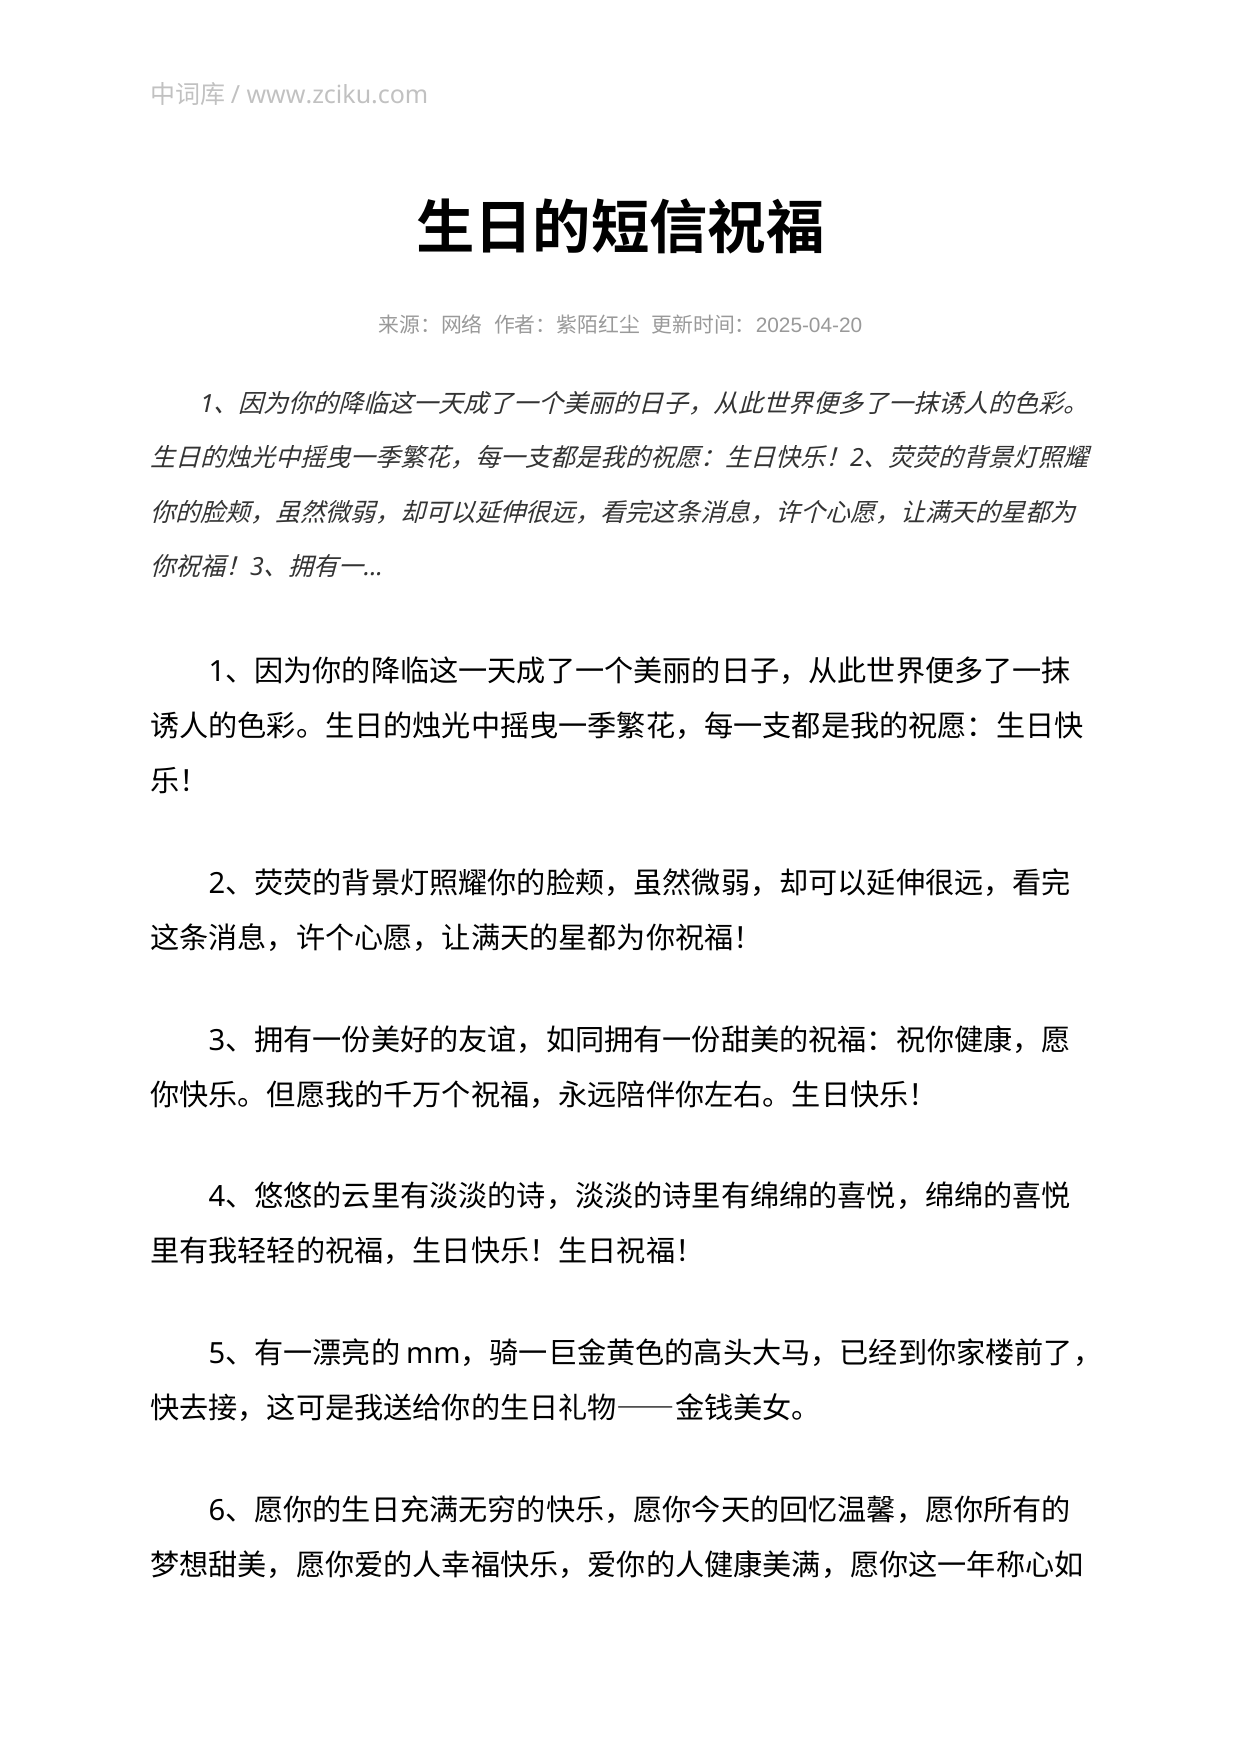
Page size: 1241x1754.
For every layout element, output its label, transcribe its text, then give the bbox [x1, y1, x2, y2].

subtitle 生日的短信祝福 [150, 181, 1090, 266]
text 来源：网络 作者：紫陌红尘 更新时间：2025-04-20 [150, 313, 1090, 337]
text 3、拥有一份美好的友谊，如同拥有一份甜美的祝福：祝你健康，愿你快乐。但愿我的千万个祝福，永远陪伴你左右。生日快乐！ [150, 1016, 1090, 1113]
text 5、有一漂亮的mm，骑一巨金黄色的高头大马，已经到你家楼前了，快去接，这可是我送给你的生日礼物——金钱美女。 [150, 1330, 1090, 1427]
text 2、荧荧的背景灯照耀你的脸颊，虽然微弱，却可以延伸很远，看完这条消息，许个心愿，让满天的星都为你祝福！ [150, 859, 1090, 957]
text 1、因为你的降临这一天成了一个美丽的日子，从此世界便多了一抹诱人的色彩。生日的烛光中摇曳一季繁花，每一支都是我的祝愿：生日快乐！2、荧荧的背景灯照耀你的脸颊，虽然微弱，却可以延伸很远，看完这条消息，许个心愿，让满天的星都为你祝福！3、拥有一... [150, 383, 1090, 583]
text 1、因为你的降临这一天成了一个美丽的日子，从此世界便多了一抹诱人的色彩。生日的烛光中摇曳一季繁花，每一支都是我的祝愿：生日快乐！ [150, 648, 1090, 800]
text 4、悠悠的云里有淡淡的诗，淡淡的诗里有绵绵的喜悦，绵绵的喜悦里有我轻轻的祝福，生日快乐！生日祝福！ [150, 1173, 1090, 1270]
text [150, 1487, 1090, 1584]
